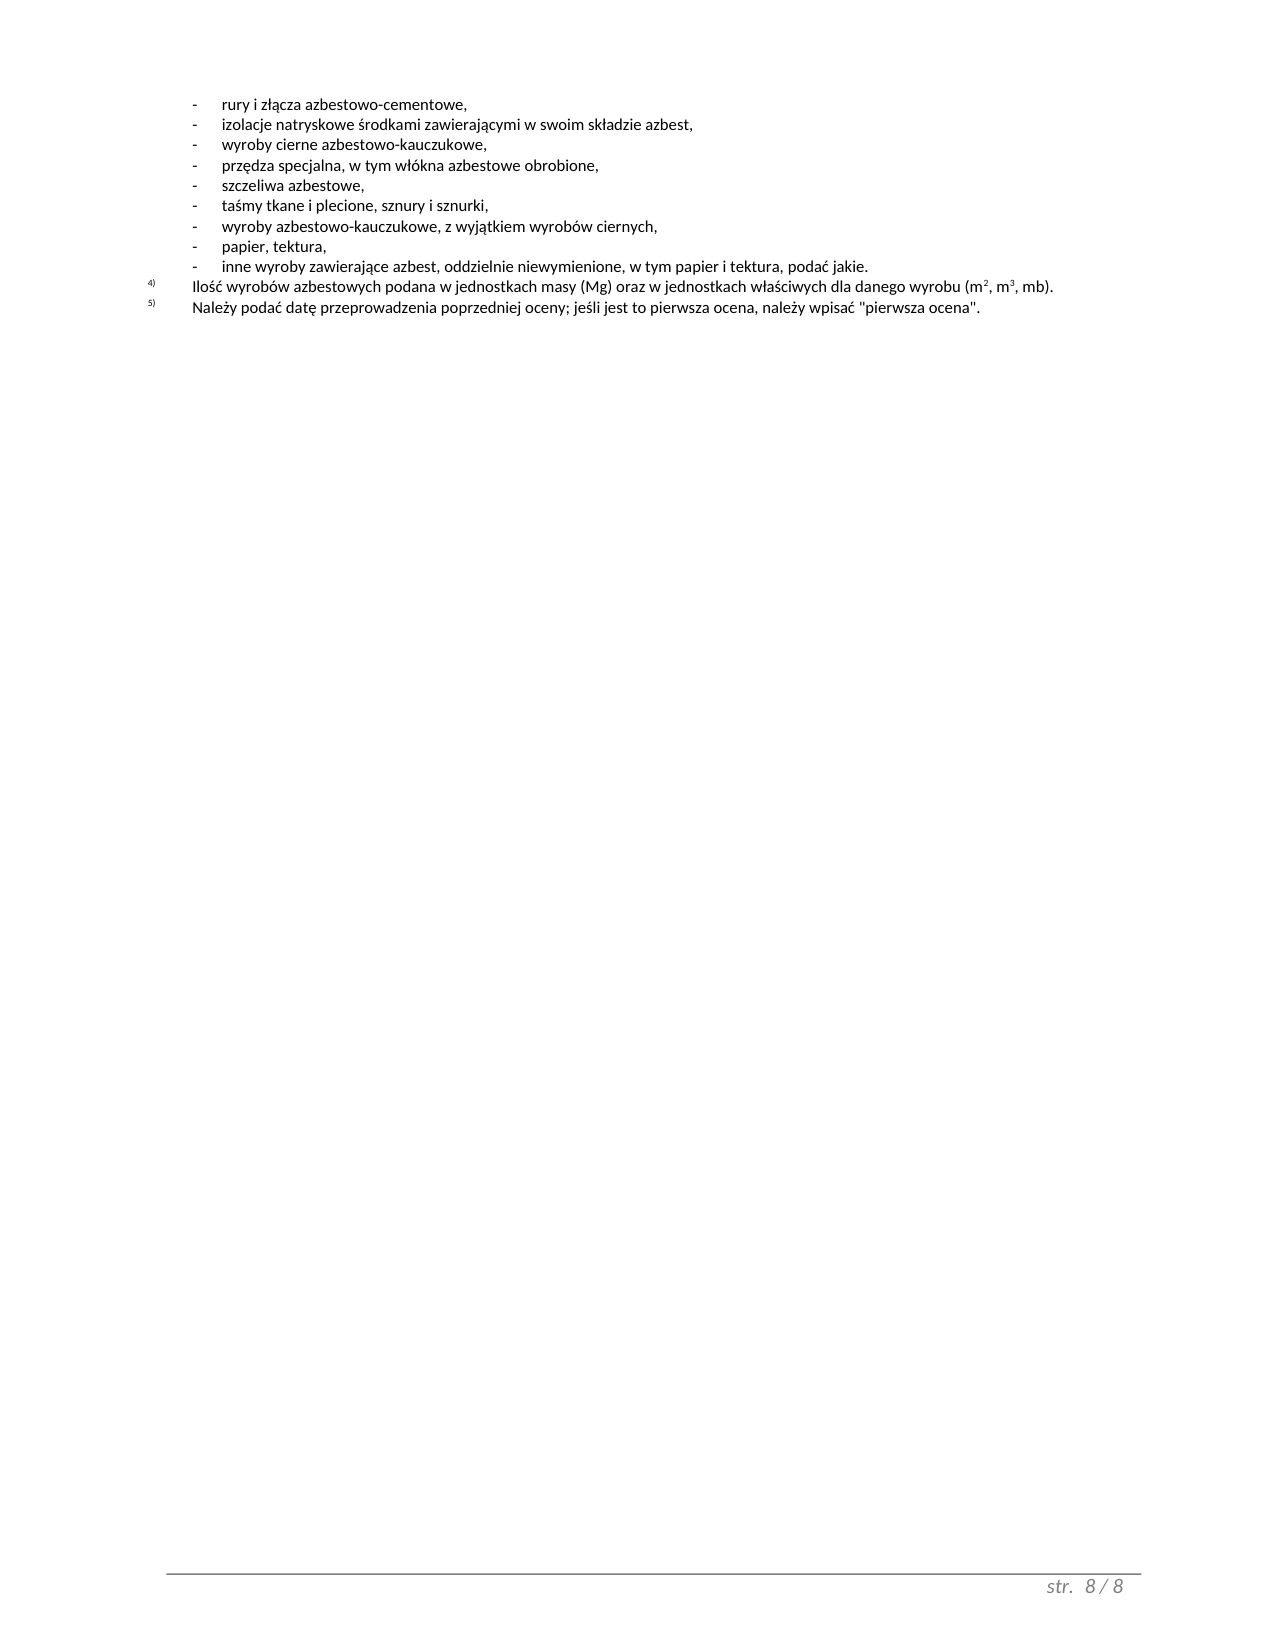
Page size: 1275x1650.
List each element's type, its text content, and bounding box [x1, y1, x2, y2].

text - wyroby azbestowo-kauczukowe, z wyjątkiem wyrobów ciernych, [192, 216, 1162, 236]
text - szczeliwa azbestowe, [192, 175, 1162, 196]
text 5) Należy podać datę przeprowadzenia poprzedniej oceny; jeśli jest to pierwsza ocena, należy wpisać "pierwsza ocena". [148, 297, 1162, 317]
text - przędza specjalna, w tym włókna azbestowe obrobione, [192, 155, 1162, 175]
text - papier, tektura, [192, 236, 1162, 256]
text - taśmy tkane i plecione, sznury i sznurki, [192, 196, 1162, 216]
text - rury i złącza azbestowo-cementowe, [192, 94, 1162, 114]
text 4) Ilość wyrobów azbestowych podana w jednostkach masy (Mg) oraz w jednostkach właściwych dla danego wyrobu (m2, m3, mb). [148, 277, 1162, 297]
text - inne wyroby zawierające azbest, oddzielnie niewymienione, w tym papier i tektura, podać jakie. [192, 256, 1162, 277]
text - izolacje natryskowe środkami zawierającymi w swoim składzie azbest, [192, 114, 1162, 134]
text - wyroby cierne azbestowo-kauczukowe, [192, 134, 1162, 155]
